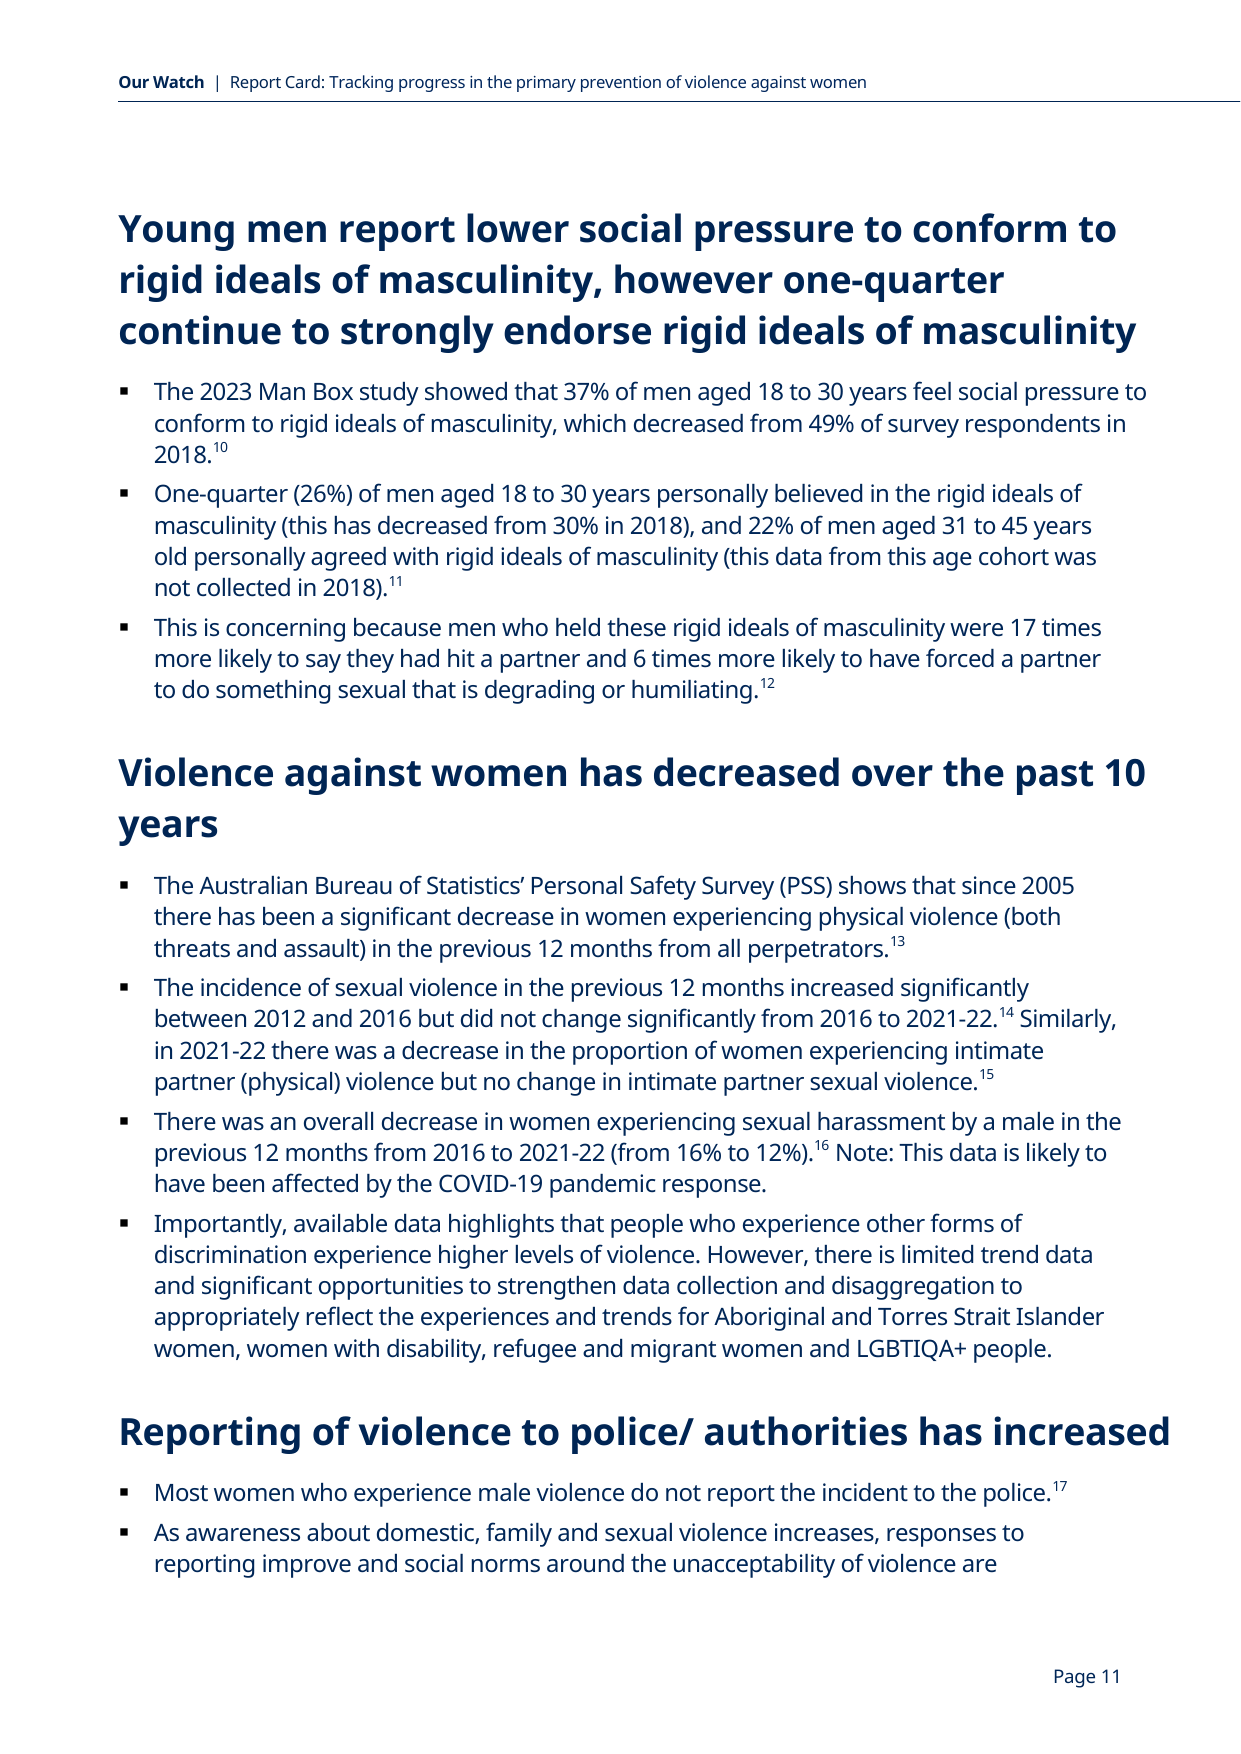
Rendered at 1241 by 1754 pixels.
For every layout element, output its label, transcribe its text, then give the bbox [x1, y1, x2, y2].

list This is concerning because men who held these rigid ideals of masculinity were 17 times more likely to say they had hit a partner and 6 times more likely to have forced a partner to do something sexual that is degrading or humiliating.12 [118, 611, 1122, 705]
list Most women who experience male violence do not report the incident to the police.17 [118, 1477, 1122, 1508]
subtitle Violence against women has decreased over the past 10 years [118, 747, 1152, 849]
list The 2023 Man Box study showed that 37% of men aged 18 to 30 years feel social pressure to conform to rigid ideals of masculinity, which decreased from 49% of survey respondents in 2018.10 [118, 376, 1152, 469]
subtitle Reporting of violence to police/ authorities has increased [118, 1405, 1196, 1456]
list Importantly, available data highlights that people who experience other forms of discrimination experience higher levels of violence. However, there is limited trend data and significant opportunities to strengthen data collection and disaggregation to appropriately reflect the experiences and trends for Aboriginal and Torres Strait Islander women, women with disability, refugee and migrant women and LGBTIQA+ people. [118, 1207, 1122, 1363]
list One-quarter (26%) of men aged 18 to 30 years personally believed in the rigid ideals of masculinity (this has decreased from 30% in 2018), and 22% of men aged 31 to 45 years old personally agreed with rigid ideals of masculinity (this data from this age cohort was not collected in 2018).11 [118, 478, 1122, 603]
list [118, 1516, 1122, 1579]
list There was an overall decrease in women experiencing sexual harassment by a male in the previous 12 months from 2016 to 2021-22 (from 16% to 12%).16 Note: This data is likely to have been affected by the COVID-19 pandemic response. [118, 1105, 1122, 1199]
list The incidence of sexual violence in the previous 12 months increased significantly between 2012 and 2016 but did not change significantly from 2016 to 2021-22.14 Similarly, in 2021-22 there was a decrease in the proportion of women experiencing intimate partner (physical) violence but no change in intimate partner sexual violence.15 [118, 972, 1122, 1097]
list The Australian Bureau of Statistics’ Personal Safety Survey (PSS) shows that since 2005 there has been a significant decrease in women experiencing physical violence (both threats and assault) in the previous 12 months from all perpetrators.13 [118, 869, 1122, 963]
subtitle Young men report lower social pressure to conform to rigid ideals of masculinity, however one-quarter continue to strongly endorse rigid ideals of masculinity [118, 202, 1152, 355]
